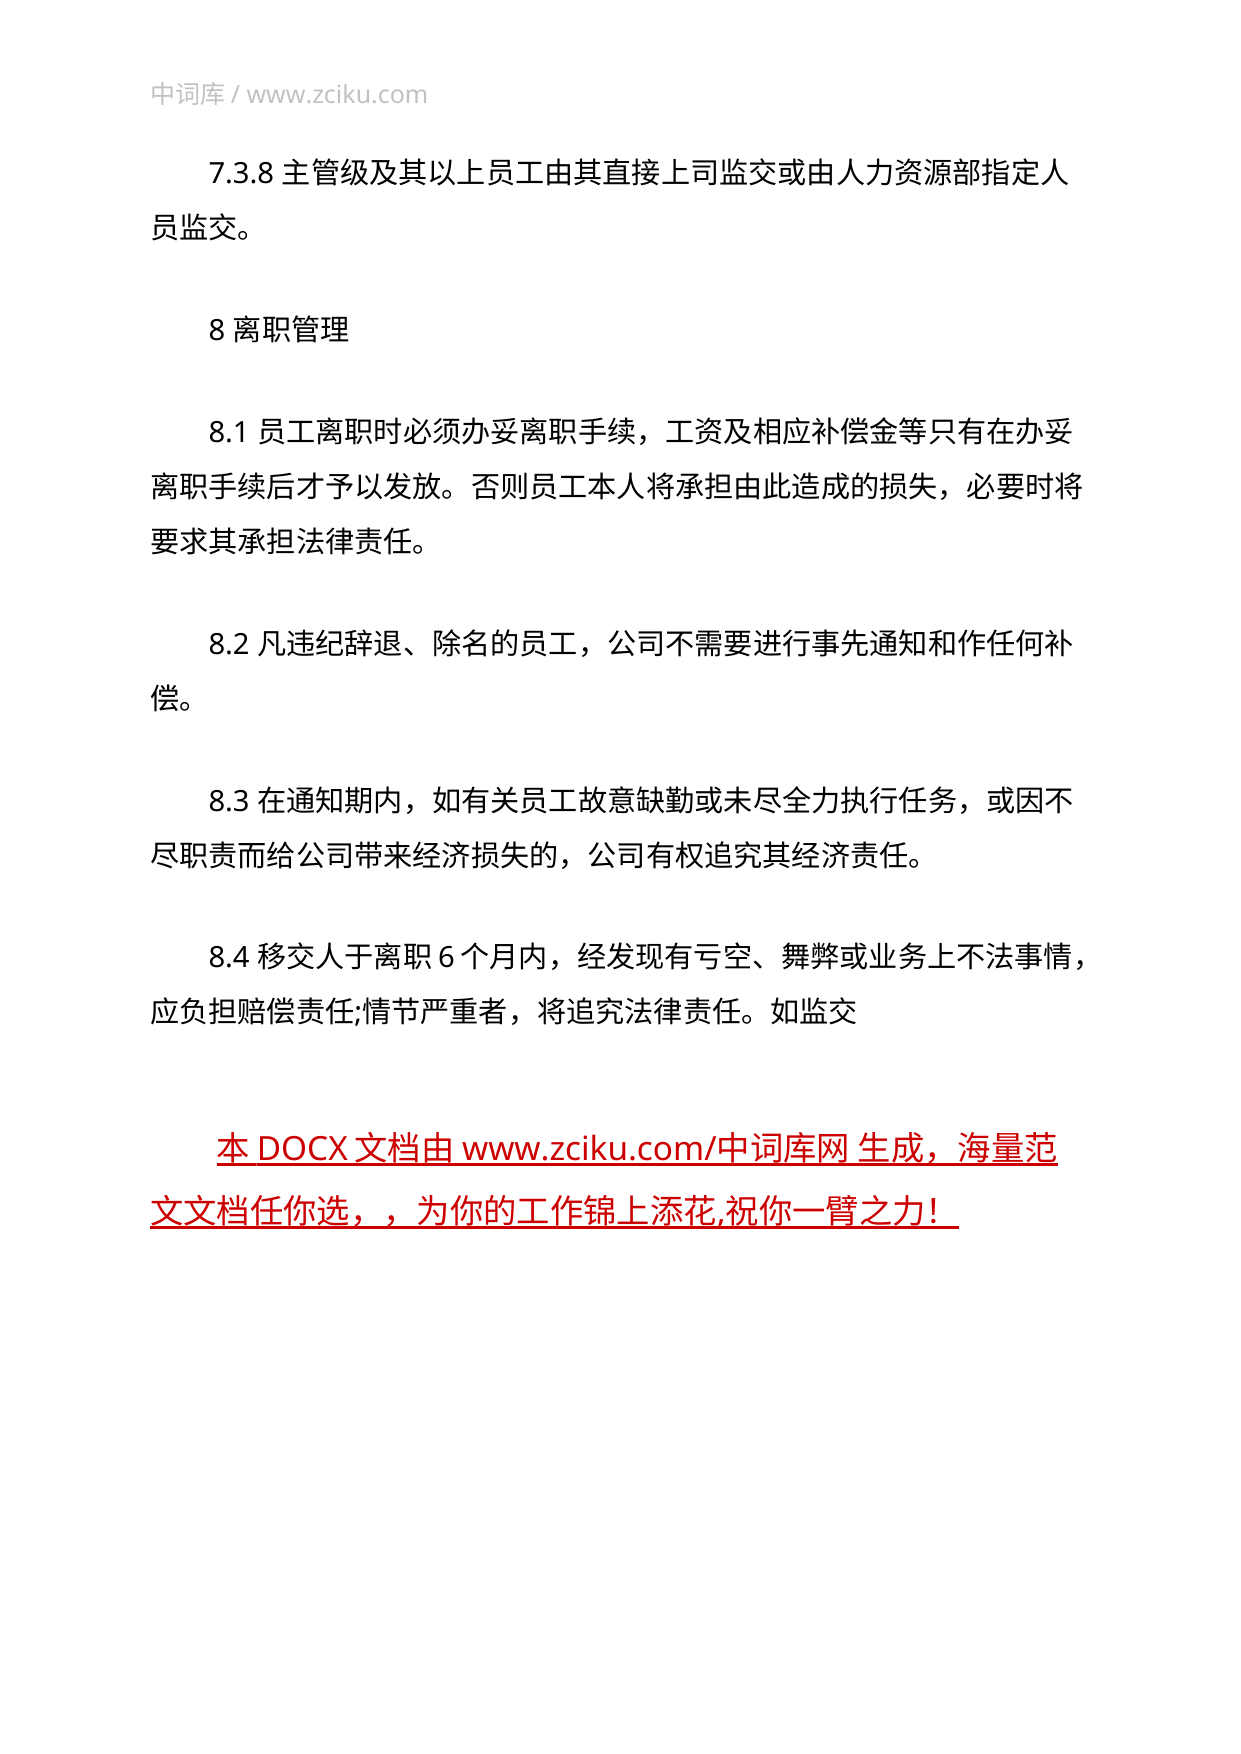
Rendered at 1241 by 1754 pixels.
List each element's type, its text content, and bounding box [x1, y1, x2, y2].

text 8.1 员工离职时必须办妥离职手续，工资及相应补偿金等只有在办妥离职手续后才予以发放。否则员工本人将承担由此造成的损失，必要时将要求其承担法律责任。 [150, 409, 1090, 561]
text 7.3.8 主管级及其以上员工由其直接上司监交或由人力资源部指定人员监交。 [150, 150, 1090, 247]
text 8.2 凡违纪辞退、除名的员工，公司不需要进行事先通知和作任何补偿。 [150, 620, 1090, 718]
text 8.4 移交人于离职6个月内，经发现有亏空、舞弊或业务上不法事情，应负担赔偿责任;情节严重者，将追究法律责任。如监交 [150, 934, 1090, 1031]
text 本DOCX文档由 www.zciku.com/中词库网 生成，海量范文文档任你选，，为你的工作锦上添花,祝你一臂之力！ [150, 1122, 1090, 1233]
text 8 离职管理 [150, 307, 1090, 349]
text 8.3 在通知期内，如有关员工故意缺勤或未尽全力执行任务，或因不尽职责而给公司带来经济损失的，公司有权追究其经济责任。 [150, 777, 1090, 874]
